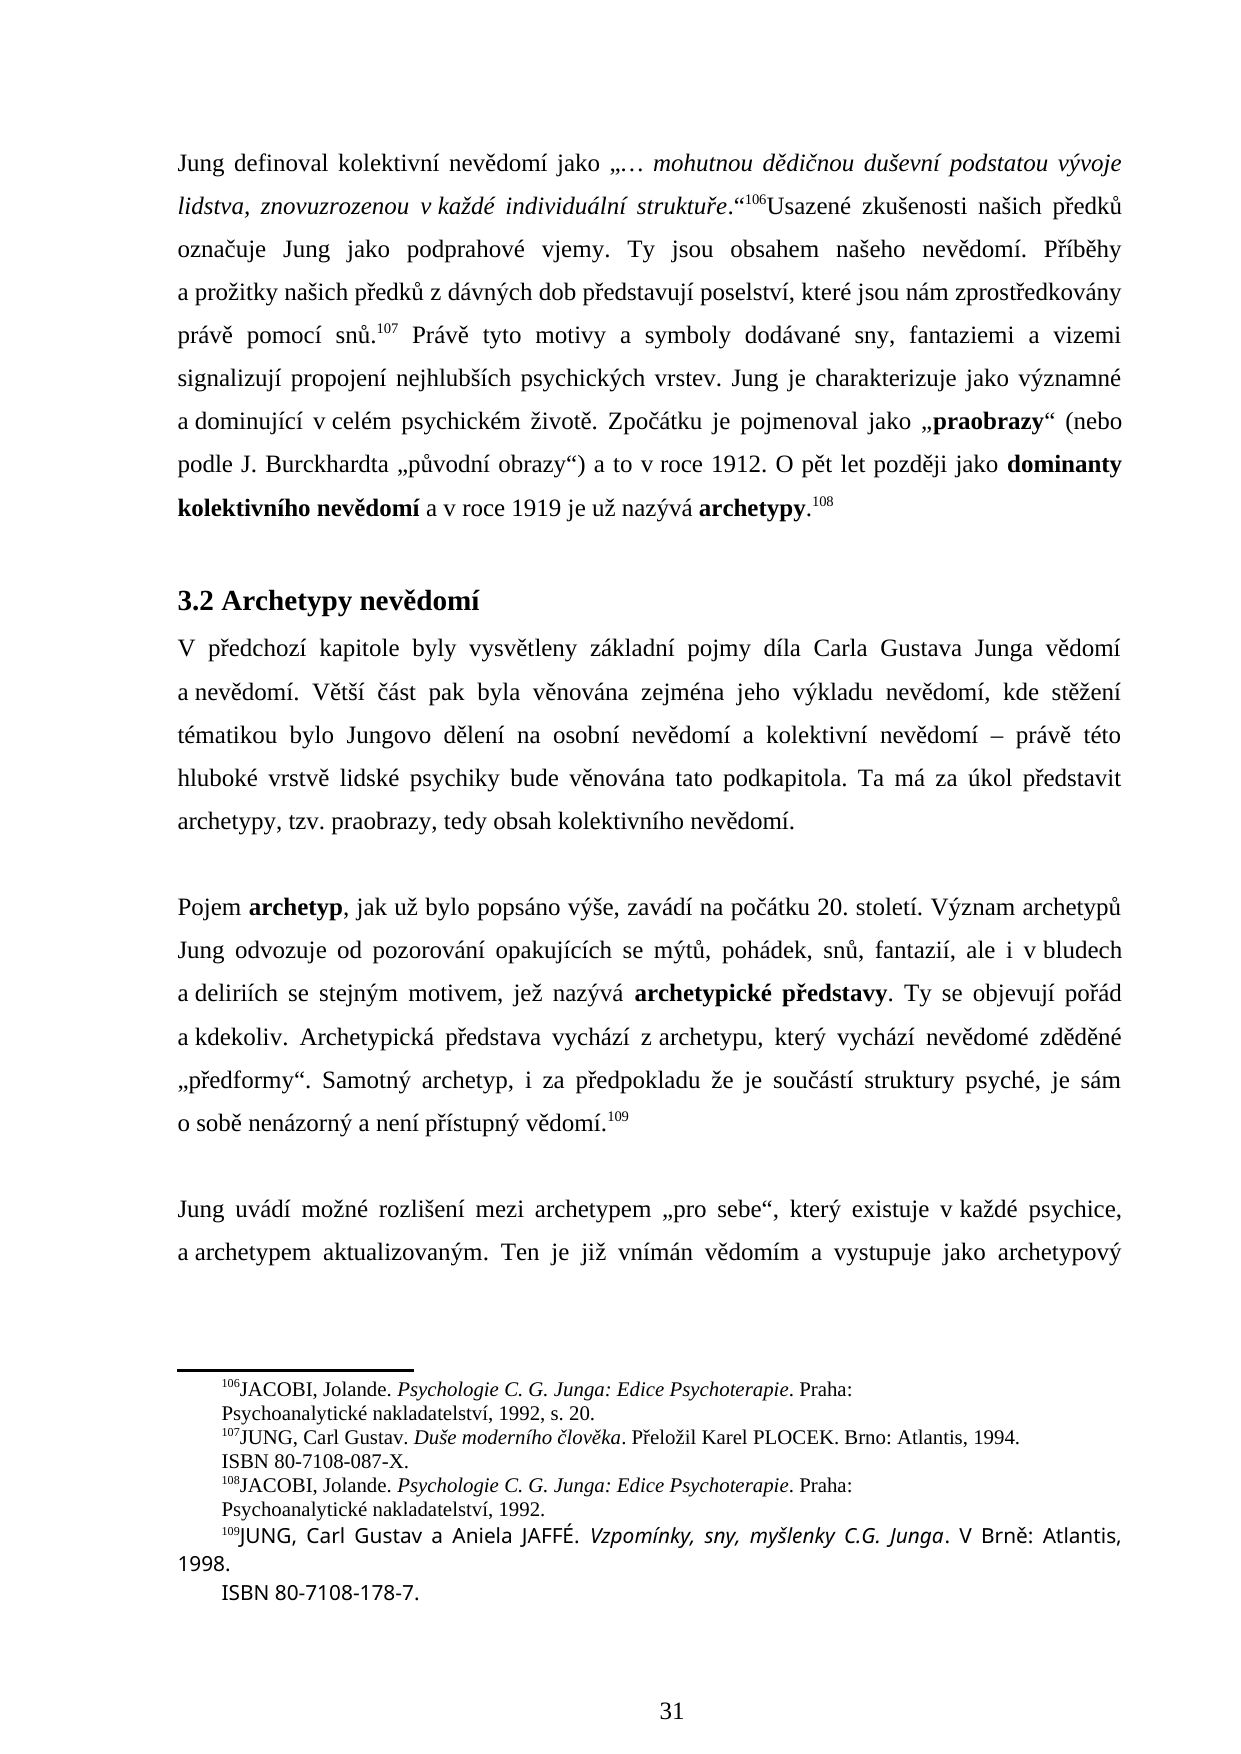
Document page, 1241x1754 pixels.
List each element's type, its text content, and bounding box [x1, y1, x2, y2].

subtitle Archetypy nevědomí [177, 583, 1122, 617]
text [177, 1194, 1122, 1266]
text Jung definoval kolektivní nevědomí jako „… mohutnou dědičnou duševní podstatou vývoje lidstva, znovuzrozenou v každé individuální struktuře.“Usazené zkušenosti našich předků označuje Jung jako podprahové vjemy. Ty jsou obsahem našeho nevědomí. Příběhy a prožitky našich předků z dávných dob představují poselství, které jsou nám zprostředkovány právě pomocí snů. Právě tyto motivy a symboly dodávané sny, fantaziemi a vizemi signalizují propojení nejhlubších psychických vrstev. Jung je charakterizuje jako významné a dominující v celém psychickém životě. Zpočátku je pojmenoval jako „praobrazy“ (nebo podle J. Burckhardta „původní obrazy“) a to v roce 1912. O pět let později jako dominanty kolektivního nevědomí a v roce 1919 je už nazývá archetypy. [177, 148, 1122, 521]
text V předchozí kapitole byly vysvětleny základní pojmy díla Carla Gustava Junga vědomí a nevědomí. Větší část pak byla věnována zejména jeho výkladu nevědomí, kde stěžení tématikou bylo Jungovo dělení na osobní nevědomí a kolektivní nevědomí – právě této hluboké vrstvě lidské psychiky bude věnována tato podkapitola. Ta má za úkol představit archetypy, tzv. praobrazy, tedy obsah kolektivního nevědomí. [177, 633, 1122, 835]
text Pojem archetyp, jak už bylo popsáno výše, zavádí na počátku 20. století. Význam archetypů Jung odvozuje od pozorování opakujících se mýtů, pohádek, snů, fantazií, ale i v bludech a deliriích se stejným motivem, jež nazývá archetypické představy. Ty se objevují pořád a kdekoliv. Archetypická představa vychází z archetypu, který vychází nevědomé zděděné „předformy“. Samotný archetyp, i za předpokladu že je součástí struktury psyché, je sám o sobě nenázorný a není přístupný vědomí. [177, 892, 1122, 1137]
